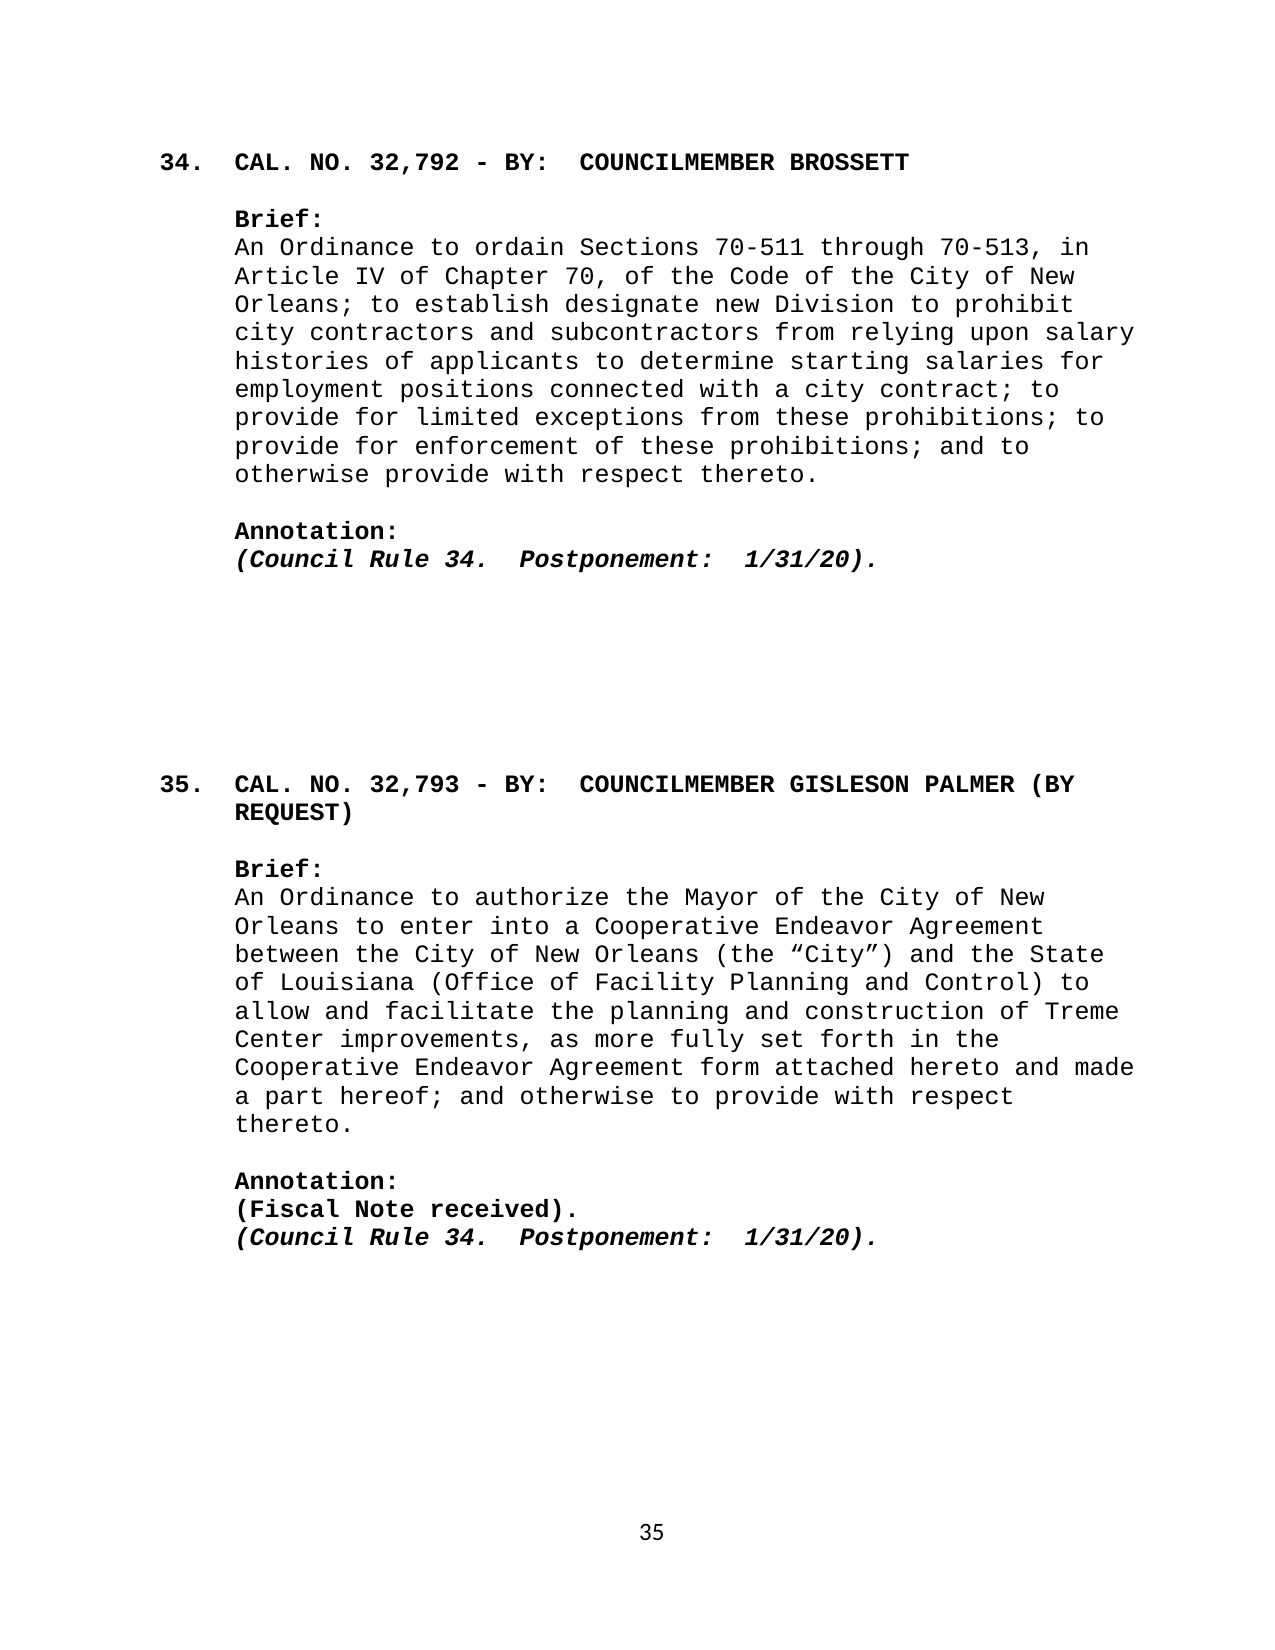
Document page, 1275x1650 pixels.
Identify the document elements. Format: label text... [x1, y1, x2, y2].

text An Ordinance to authorize the Mayor of the City of New Orleans to enter into a Cooperative Endeavor Agreement between the City of New Orleans (the “City”) and the State of Louisiana (Office of Facility Planning and Control) to allow and facilitate the planning and construction of Treme Center improvements, as more fully set forth in the Cooperative Endeavor Agreement form attached hereto and made a part hereof; and otherwise to provide with respect thereto. [234, 885, 1144, 1140]
text (Council Rule 34. Postponement: 1/31/20). [234, 547, 1144, 575]
list CAL. NO. 32,793 - BY: COUNCILMEMBER GISLESON PALMER (BY REQUEST) [159, 772, 1144, 828]
text (Council Rule 34. Postponement: 1/31/20). [234, 1225, 1144, 1253]
text Brief: [234, 207, 1144, 235]
text An Ordinance to ordain Sections 70-511 through 70-513, in Article IV of Chapter 70, of the Code of the City of New Orleans; to establish designate new Division to prohibit city contractors and subcontractors from relying upon salary histories of applicants to determine starting salaries for employment positions connected with a city contract; to provide for limited exceptions from these prohibitions; to provide for enforcement of these prohibitions; and to otherwise provide with respect thereto. [234, 235, 1144, 490]
text (Fiscal Note received). [234, 1197, 1144, 1225]
list CAL. NO. 32,792 - BY: COUNCILMEMBER BROSSETT [159, 150, 1144, 178]
text Annotation: [234, 518, 1144, 547]
text Brief: [234, 857, 1144, 885]
text Annotation: [234, 1168, 1144, 1197]
